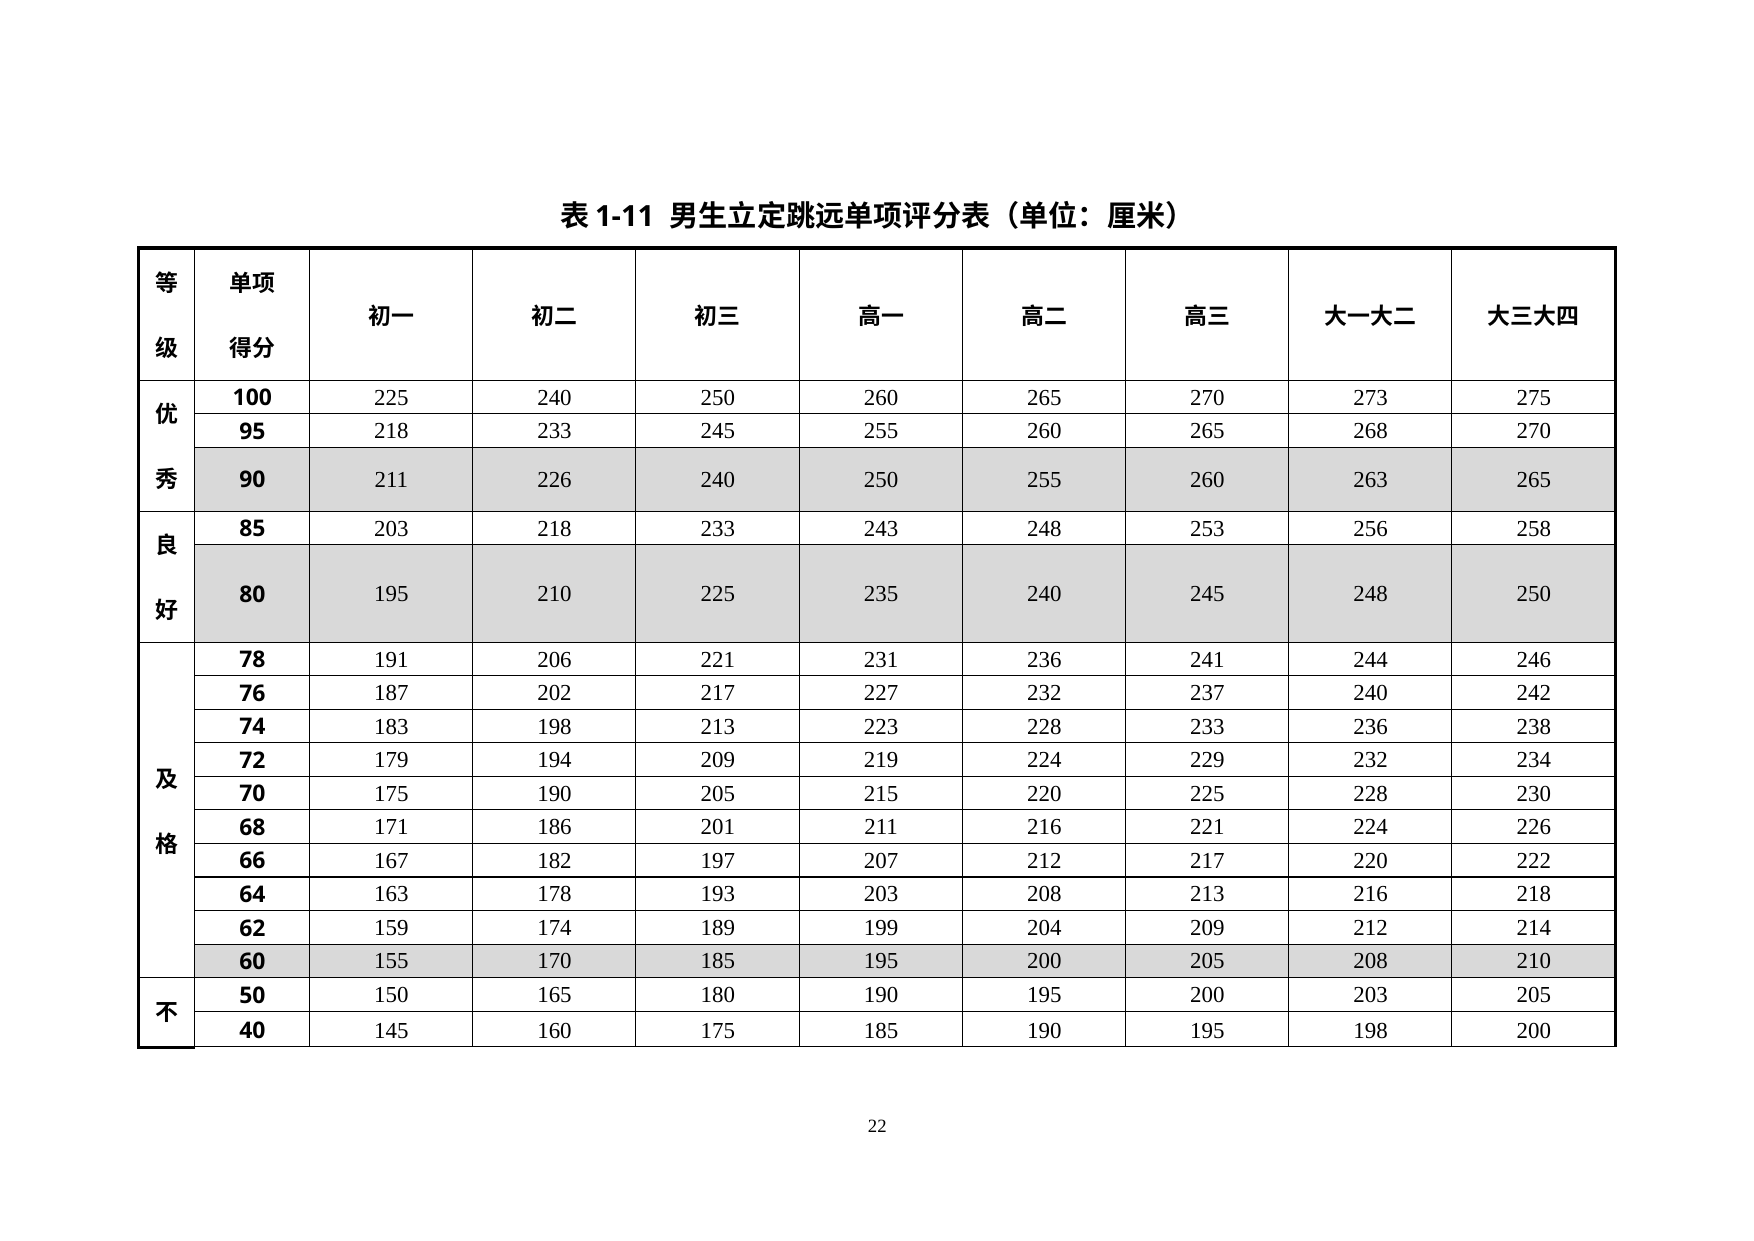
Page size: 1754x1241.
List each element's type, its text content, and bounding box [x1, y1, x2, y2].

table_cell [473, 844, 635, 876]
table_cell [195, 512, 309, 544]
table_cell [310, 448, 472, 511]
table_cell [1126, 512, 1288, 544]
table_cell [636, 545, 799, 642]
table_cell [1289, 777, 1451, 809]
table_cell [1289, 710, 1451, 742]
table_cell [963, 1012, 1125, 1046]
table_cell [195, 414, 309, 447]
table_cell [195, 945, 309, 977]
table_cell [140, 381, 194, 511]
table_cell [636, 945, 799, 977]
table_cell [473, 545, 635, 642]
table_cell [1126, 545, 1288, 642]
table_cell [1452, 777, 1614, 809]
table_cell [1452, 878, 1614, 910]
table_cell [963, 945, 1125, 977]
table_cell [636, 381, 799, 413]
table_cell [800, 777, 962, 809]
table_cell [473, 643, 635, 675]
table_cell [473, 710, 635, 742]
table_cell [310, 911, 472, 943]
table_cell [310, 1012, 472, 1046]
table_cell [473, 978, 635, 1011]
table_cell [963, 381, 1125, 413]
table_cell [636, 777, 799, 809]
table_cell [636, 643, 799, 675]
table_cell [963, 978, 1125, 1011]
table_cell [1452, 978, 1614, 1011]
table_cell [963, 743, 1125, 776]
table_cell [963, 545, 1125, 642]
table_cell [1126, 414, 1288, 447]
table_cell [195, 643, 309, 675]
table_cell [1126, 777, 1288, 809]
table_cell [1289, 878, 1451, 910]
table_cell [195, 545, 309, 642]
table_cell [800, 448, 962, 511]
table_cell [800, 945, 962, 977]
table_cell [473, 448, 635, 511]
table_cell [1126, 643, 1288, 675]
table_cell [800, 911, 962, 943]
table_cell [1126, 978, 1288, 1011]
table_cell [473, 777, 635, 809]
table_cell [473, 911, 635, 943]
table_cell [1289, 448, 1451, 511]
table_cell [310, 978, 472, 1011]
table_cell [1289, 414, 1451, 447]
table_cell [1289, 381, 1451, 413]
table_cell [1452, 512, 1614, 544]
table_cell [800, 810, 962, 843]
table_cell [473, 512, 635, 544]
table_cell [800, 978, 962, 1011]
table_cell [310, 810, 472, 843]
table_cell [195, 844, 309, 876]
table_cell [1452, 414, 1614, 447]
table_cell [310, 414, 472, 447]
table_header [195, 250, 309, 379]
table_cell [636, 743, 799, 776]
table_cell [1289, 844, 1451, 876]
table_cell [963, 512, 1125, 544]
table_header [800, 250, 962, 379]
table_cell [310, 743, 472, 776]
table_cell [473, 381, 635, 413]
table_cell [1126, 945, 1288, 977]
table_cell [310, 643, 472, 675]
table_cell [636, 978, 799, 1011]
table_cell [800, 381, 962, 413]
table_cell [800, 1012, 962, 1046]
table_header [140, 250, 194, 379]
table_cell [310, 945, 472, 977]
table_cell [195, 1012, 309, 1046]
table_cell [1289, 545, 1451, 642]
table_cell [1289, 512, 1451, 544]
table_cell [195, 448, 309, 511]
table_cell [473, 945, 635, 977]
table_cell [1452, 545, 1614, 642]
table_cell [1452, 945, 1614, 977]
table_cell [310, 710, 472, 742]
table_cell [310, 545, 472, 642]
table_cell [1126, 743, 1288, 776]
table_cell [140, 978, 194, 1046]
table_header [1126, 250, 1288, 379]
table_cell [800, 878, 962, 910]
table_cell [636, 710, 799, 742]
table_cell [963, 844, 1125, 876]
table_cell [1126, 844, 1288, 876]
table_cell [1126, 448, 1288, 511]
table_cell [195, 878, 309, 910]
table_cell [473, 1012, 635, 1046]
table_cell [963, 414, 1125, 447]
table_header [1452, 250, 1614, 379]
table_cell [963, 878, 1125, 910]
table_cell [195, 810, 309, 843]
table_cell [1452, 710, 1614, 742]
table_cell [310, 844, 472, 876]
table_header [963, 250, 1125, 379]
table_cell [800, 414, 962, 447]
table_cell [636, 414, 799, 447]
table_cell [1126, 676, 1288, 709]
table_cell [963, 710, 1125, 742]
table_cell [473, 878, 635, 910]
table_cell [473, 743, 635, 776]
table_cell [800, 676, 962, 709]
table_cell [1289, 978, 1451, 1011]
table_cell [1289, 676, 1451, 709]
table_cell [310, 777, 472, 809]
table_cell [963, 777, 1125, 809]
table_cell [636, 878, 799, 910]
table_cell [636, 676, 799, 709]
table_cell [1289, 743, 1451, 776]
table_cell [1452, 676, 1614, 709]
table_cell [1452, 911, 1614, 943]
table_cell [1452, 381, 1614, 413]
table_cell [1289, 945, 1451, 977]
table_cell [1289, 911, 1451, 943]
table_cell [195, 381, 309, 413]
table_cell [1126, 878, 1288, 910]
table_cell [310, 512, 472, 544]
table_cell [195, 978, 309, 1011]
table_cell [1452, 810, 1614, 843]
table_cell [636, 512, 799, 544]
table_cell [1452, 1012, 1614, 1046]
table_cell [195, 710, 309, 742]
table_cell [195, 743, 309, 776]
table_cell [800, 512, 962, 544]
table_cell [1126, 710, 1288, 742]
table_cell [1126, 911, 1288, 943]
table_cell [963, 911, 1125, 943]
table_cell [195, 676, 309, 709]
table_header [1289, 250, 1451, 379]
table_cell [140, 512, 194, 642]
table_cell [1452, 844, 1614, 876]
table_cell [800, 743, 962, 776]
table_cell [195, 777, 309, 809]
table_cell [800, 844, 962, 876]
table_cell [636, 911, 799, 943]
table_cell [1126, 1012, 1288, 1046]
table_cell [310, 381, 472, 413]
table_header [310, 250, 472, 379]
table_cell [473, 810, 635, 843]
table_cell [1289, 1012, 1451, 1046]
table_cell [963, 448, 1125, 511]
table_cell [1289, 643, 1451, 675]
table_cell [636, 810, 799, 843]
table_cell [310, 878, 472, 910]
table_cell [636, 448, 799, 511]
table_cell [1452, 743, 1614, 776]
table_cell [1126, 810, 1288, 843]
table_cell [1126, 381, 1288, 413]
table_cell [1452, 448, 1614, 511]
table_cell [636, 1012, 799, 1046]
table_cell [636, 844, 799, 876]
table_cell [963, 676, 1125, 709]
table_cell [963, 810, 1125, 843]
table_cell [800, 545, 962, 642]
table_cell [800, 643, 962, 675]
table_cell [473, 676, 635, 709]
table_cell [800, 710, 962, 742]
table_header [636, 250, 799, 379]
text 表1-11 男生立定跳远单项评分表（单位：厘米） [150, 181, 1604, 246]
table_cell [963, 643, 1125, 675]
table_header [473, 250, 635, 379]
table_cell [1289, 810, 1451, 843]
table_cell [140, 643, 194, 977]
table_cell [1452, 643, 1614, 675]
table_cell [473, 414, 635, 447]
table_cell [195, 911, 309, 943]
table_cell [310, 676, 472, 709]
